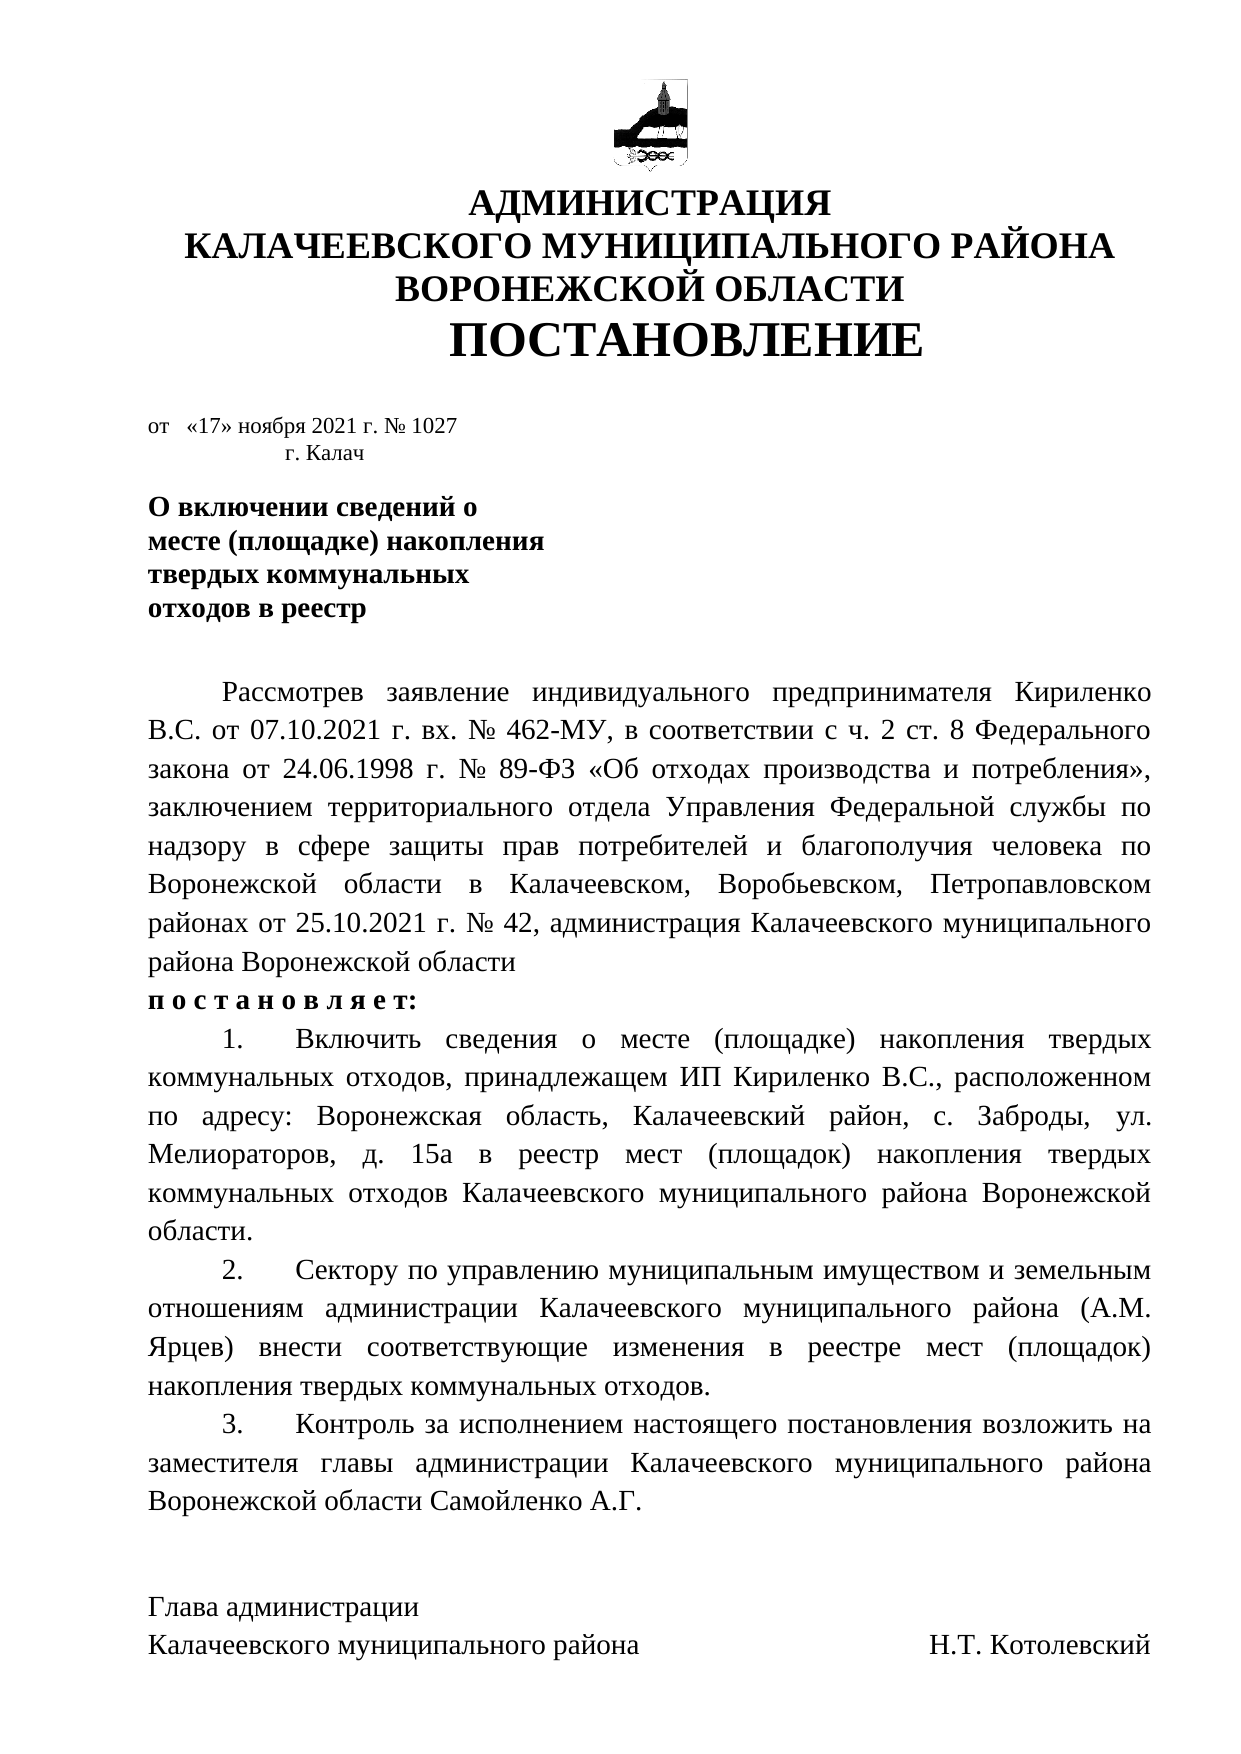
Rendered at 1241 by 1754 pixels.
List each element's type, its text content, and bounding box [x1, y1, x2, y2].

text Калачеевского муниципального района Н.Т. Котолевский [148, 1627, 1152, 1661]
list Сектору по управлению муниципальным имуществом и земельным отношениям администрации Калачеевского муниципального района (А.М. Ярцев) внести соответствующие изменения в реестре мест (площадок) накопления твердых коммунальных отходов. [148, 1252, 1152, 1401]
text г. Калач [148, 439, 1152, 465]
picture [610, 73, 689, 181]
text Рассмотрев заявление индивидуального предпринимателя Кириленко В.С. от 07.10.2021 г. вх. № 462-МУ, в соответствии с ч. 2 ст. 8 Федерального закона от 24.06.1998 г. № 89-ФЗ «Об отходах производства и потребления», заключением территориального отдела Управления Федеральной службы по надзору в сфере защиты прав потребителей и благополучия человека по Воронежской области в Калачеевском, Воробьевском, Петропавловском районах от 25.10.2021 г. № 42, администрация Калачеевского муниципального района Воронежской области [148, 674, 1152, 977]
text п о с т а н о в л я е т: [148, 982, 1152, 1016]
text Глава администрации [148, 1589, 1152, 1622]
list Включить сведения о месте (площадке) накопления твердых коммунальных отходов, принадлежащем ИП Кириленко В.С., расположенном по адресу: Воронежская область, Калачеевский район, с. Заброды, ул. Мелиораторов, д. 15а в реестр мест (площадок) накопления твердых коммунальных отходов Калачеевского муниципального района Воронежской области. [148, 1021, 1152, 1247]
text месте (площадке) накопления твердых коммунальных отходов в реестр [148, 523, 562, 623]
text О включении сведений о [148, 489, 562, 523]
text АДМИНИСТРАЦИЯ [148, 180, 1152, 223]
list Контроль за исполнением настоящего постановления возложить на заместителя главы администрации Калачеевского муниципального района Воронежской области Самойленко А.Г. [148, 1406, 1152, 1517]
subtitle ПОСТАНОВЛЕНИЕ [148, 309, 1152, 367]
text от «17» ноября 2021 г. № 1027 [148, 413, 1152, 439]
text ВОРОНЕЖСКОЙ ОБЛАСТИ [148, 266, 1152, 309]
text КАЛАЧЕЕВСКОГО МУНИЦИПАЛЬНОГО РАЙОНА [148, 223, 1152, 266]
